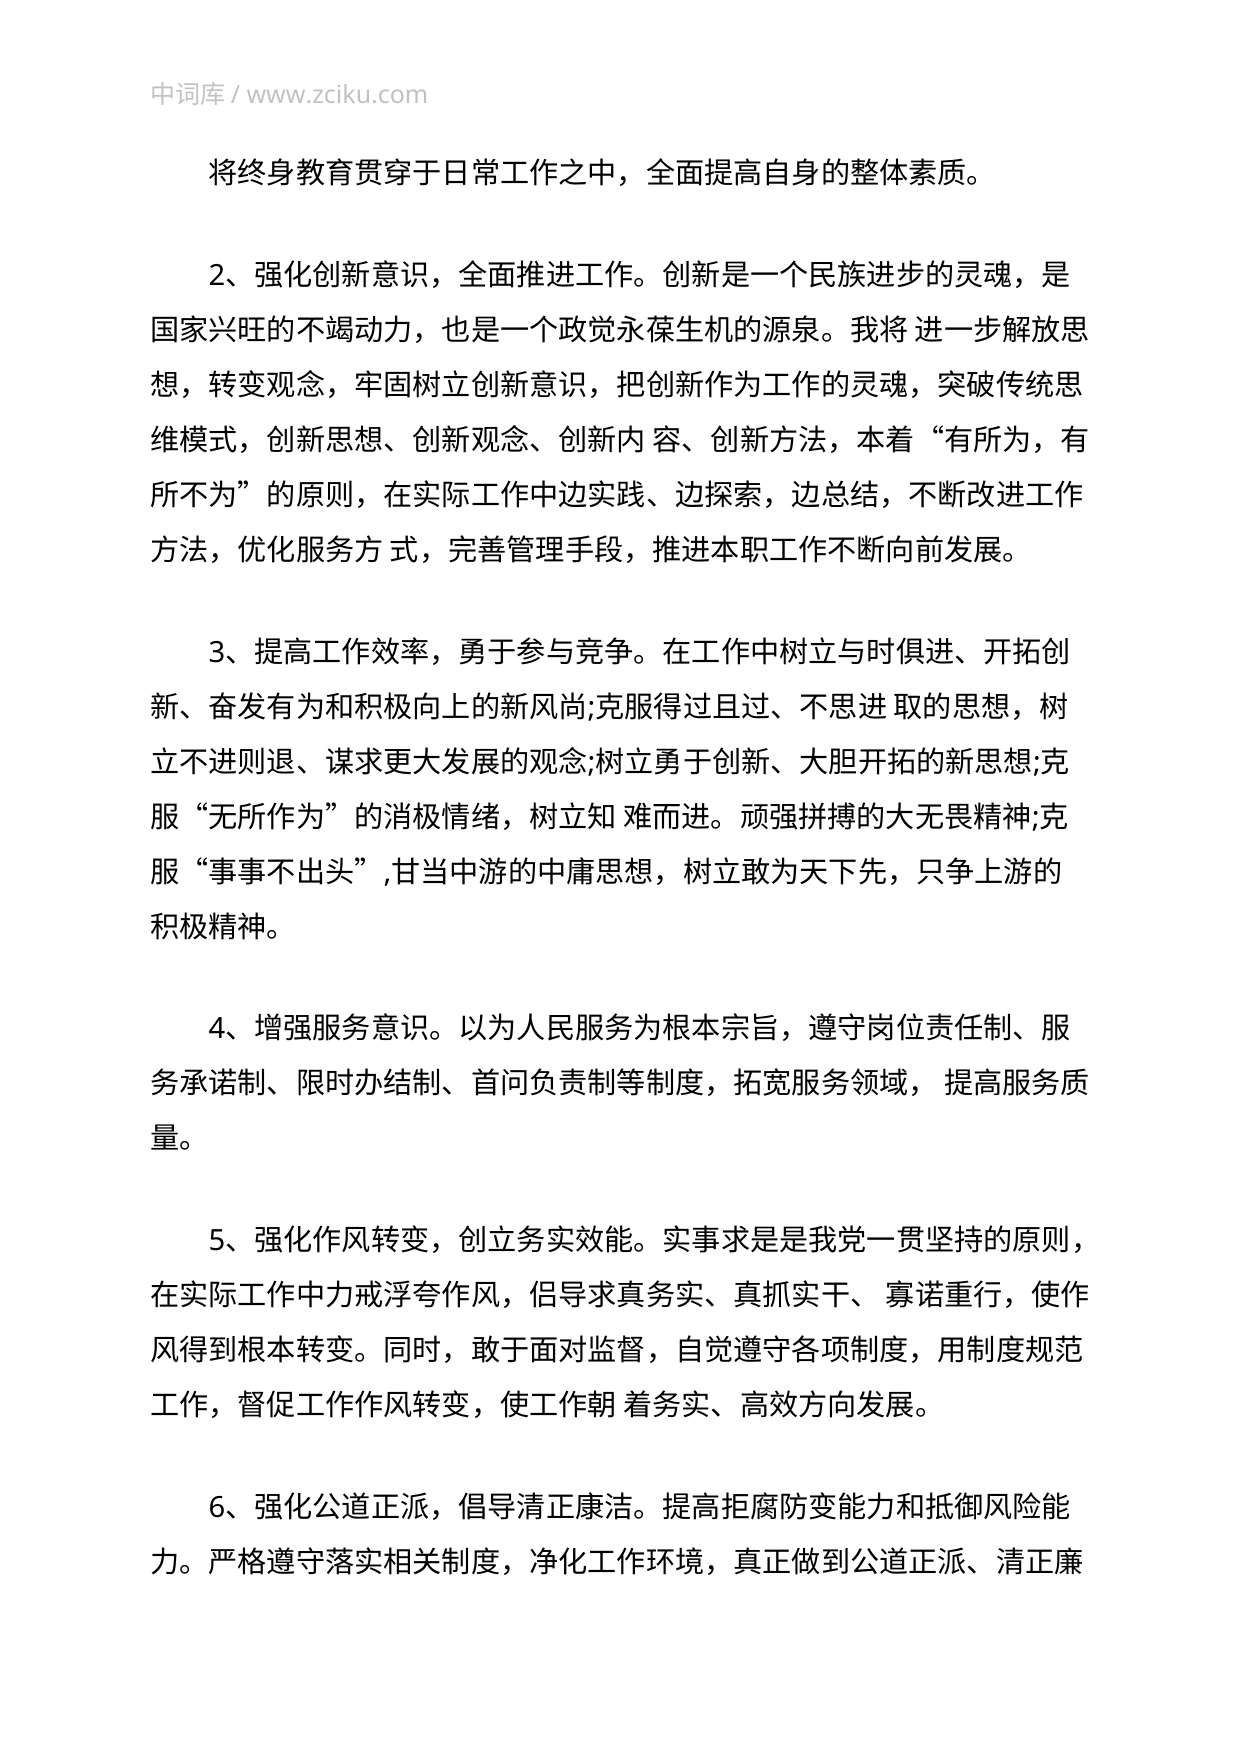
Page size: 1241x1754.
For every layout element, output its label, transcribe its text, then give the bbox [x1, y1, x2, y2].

text 4、增强服务意识。以为人民服务为根本宗旨，遵守岗位责任制、服务承诺制、限时办结制、首问负责制等制度，拓宽服务领域， 提高服务质量。 [150, 1005, 1090, 1157]
text 5、强化作风转变，创立务实效能。实事求是是我党一贯坚持的原则，在实际工作中力戒浮夸作风，侣导求真务实、真抓实干、 寡诺重行，使作风得到根本转变。同时，敢于面对监督，自觉遵守各项制度，用制度规范工作，督促工作作风转变，使工作朝 着务实、高效方向发展。 [150, 1217, 1090, 1424]
text 将终身教育贯穿于日常工作之中，全面提高自身的整体素质。 [150, 150, 1090, 192]
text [150, 1483, 1090, 1580]
text 2、强化创新意识，全面推进工作。创新是一个民族进步的灵魂，是国家兴旺的不竭动力，也是一个政觉永葆生机的源泉。我将 进一步解放思想，转变观念，牢固树立创新意识，把创新作为工作的灵魂，突破传统思维模式，创新思想、创新观念、创新内 容、创新方法，本着“有所为，有所不为”的原则，在实际工作中边实践、边探索，边总结，不断改进工作方法，优化服务方 式，完善管理手段，推进本职工作不断向前发展。 [150, 252, 1090, 569]
text 3、提高工作效率，勇于参与竞争。在工作中树立与时俱进、开拓创新、奋发有为和积极向上的新风尚;克服得过且过、不思进 取的思想，树立不进则退、谋求更大发展的观念;树立勇于创新、大胆开拓的新思想;克服“无所作为”的消极情绪，树立知 难而进。顽强拼搏的大无畏精神;克服“事事不出头”,甘当中游的中庸思想，树立敢为天下先，只争上游的积极精神。 [150, 628, 1090, 945]
